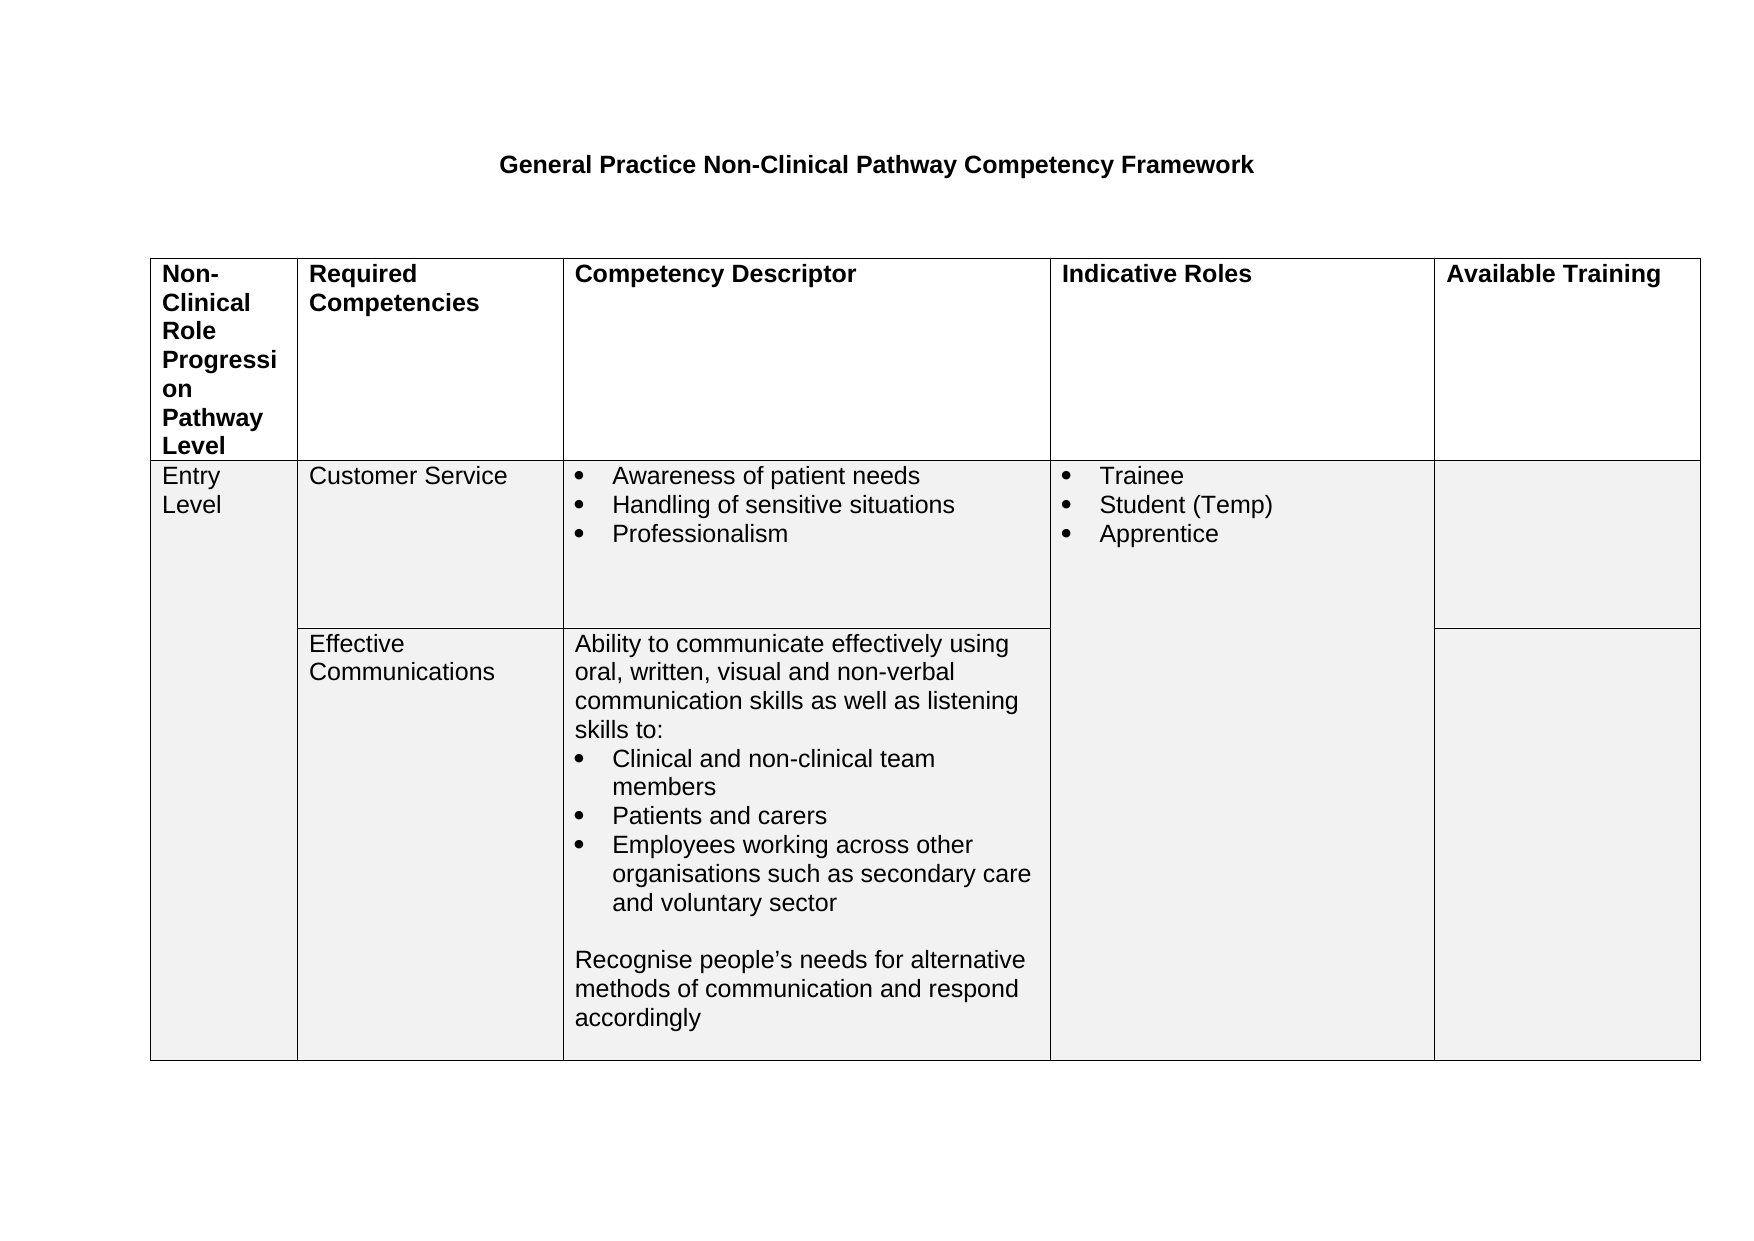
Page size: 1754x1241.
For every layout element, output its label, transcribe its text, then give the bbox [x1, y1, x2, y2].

table_header Competency Descriptor [564, 259, 1050, 460]
table_header Required Competencies [298, 259, 563, 460]
table_cell Entry Level [151, 461, 297, 1060]
table_header Non-Clinical Role Progression Pathway Level [151, 259, 297, 460]
table_cell Effective Communications [298, 629, 563, 1060]
table_cell Ability to communicate effectively using oral, written, visual and non-verbal communication skills as well as listening skills to: Clinical and non-clinical team members Patients and carers Employees working across other organisations such as secondary care and voluntary sector Recognise people’s needs for alternative methods of communication and respond accordingly [564, 629, 1050, 1060]
table_cell Trainee Student (Temp) Apprentice [1051, 461, 1434, 1060]
text General Practice Non-Clinical Pathway Competency Framework [150, 150, 1604, 179]
table_cell [1435, 461, 1700, 627]
table_header Available Training [1435, 259, 1700, 460]
table_header Indicative Roles [1051, 259, 1434, 460]
table_cell Customer Service [298, 461, 563, 627]
table_cell [1435, 629, 1700, 1060]
table_cell Awareness of patient needs Handling of sensitive situations Professionalism [564, 461, 1050, 627]
